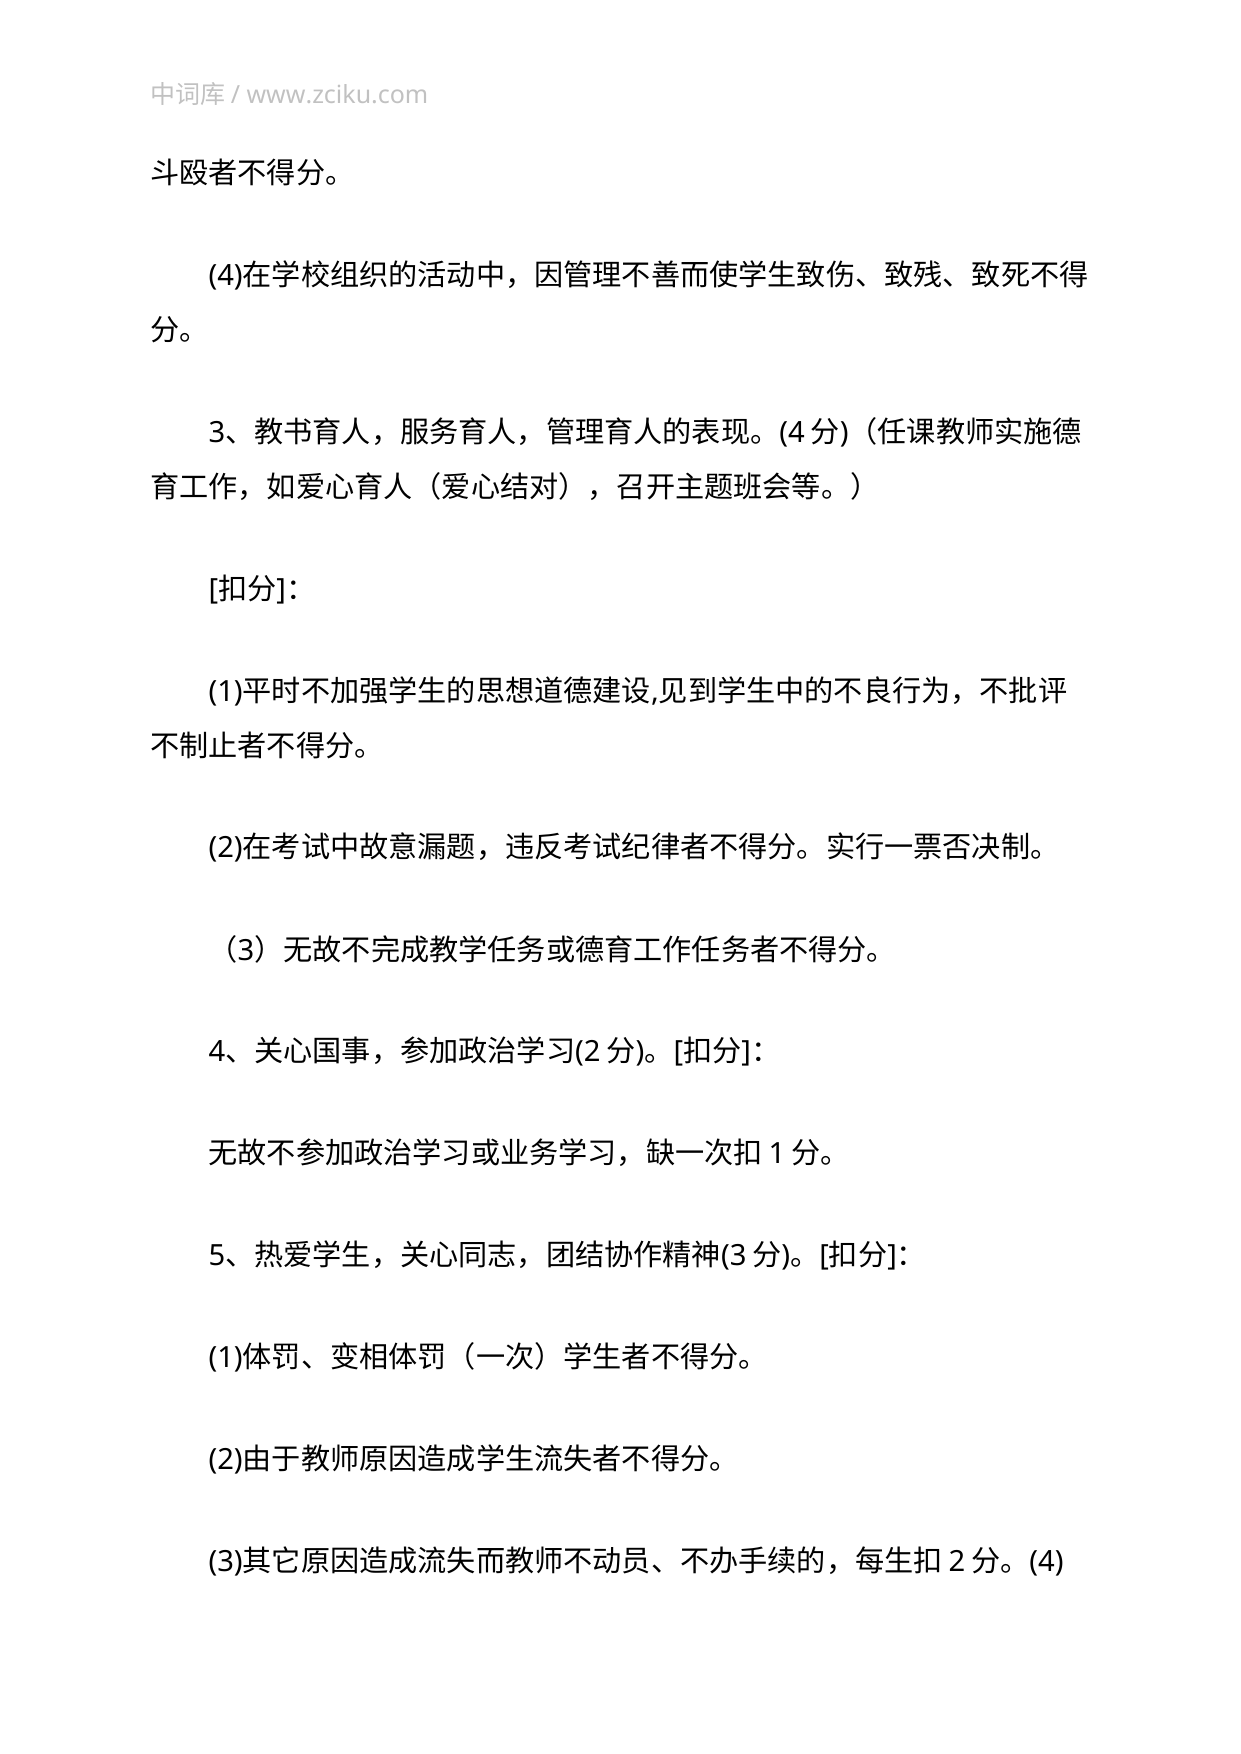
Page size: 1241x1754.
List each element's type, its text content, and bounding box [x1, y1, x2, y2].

text 5、热爱学生，关心同志，团结协作精神(3分)。[扣分]： [150, 1232, 1090, 1274]
text （3）无故不完成教学任务或德育工作任务者不得分。 [150, 926, 1090, 968]
text (2)在考试中故意漏题，违反考试纪律者不得分。实行一票否决制。 [150, 824, 1090, 866]
text (4)在学校组织的活动中，因管理不善而使学生致伤、致残、致死不得分。 [150, 252, 1090, 349]
text (1)平时不加强学生的思想道德建设,见到学生中的不良行为，不批评不制止者不得分。 [150, 667, 1090, 764]
text [扣分]： [150, 565, 1090, 608]
text 3、教书育人，服务育人，管理育人的表现。(4分)（任课教师实施德育工作，如爱心育人（爱心结对），召开主题班会等。） [150, 408, 1090, 506]
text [150, 1538, 1090, 1580]
text (1)体罚、变相体罚（一次）学生者不得分。 [150, 1334, 1090, 1376]
text 无故不参加政治学习或业务学习，缺一次扣1分。 [150, 1130, 1090, 1172]
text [150, 150, 1090, 192]
text 4、关心国事，参加政治学习(2分)。[扣分]： [150, 1028, 1090, 1070]
text (2)由于教师原因造成学生流失者不得分。 [150, 1436, 1090, 1478]
